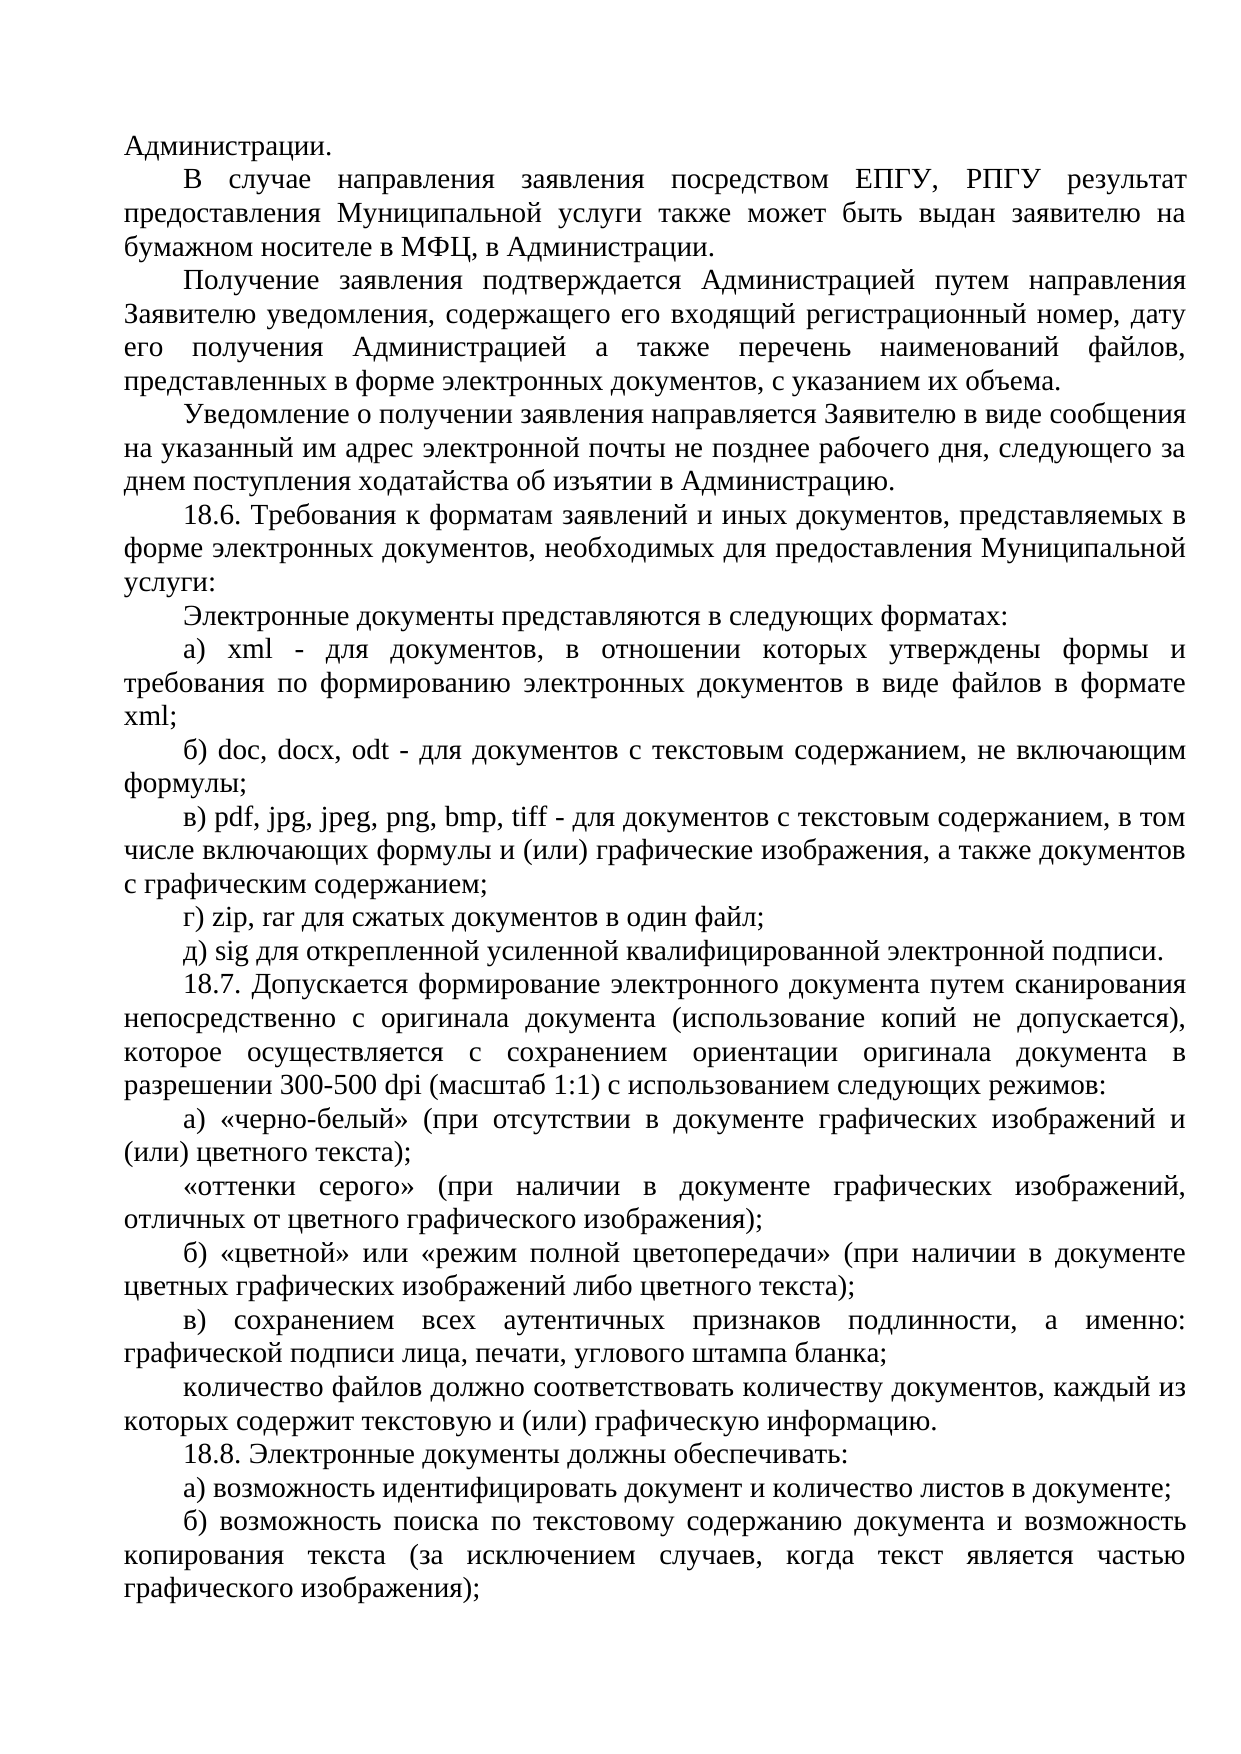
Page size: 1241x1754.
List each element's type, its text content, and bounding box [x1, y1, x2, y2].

text а) xml - для документов, в отношении которых утверждены формы и требования по формированию электронных документов в виде файлов в формате xml; [124, 631, 1187, 732]
text Уведомление о получении заявления направляется Заявителю в виде сообщения на указанный им адрес электронной почты не позднее рабочего дня, следующего за днем поступления ходатайства об изъятии в Администрацию. [124, 396, 1187, 497]
text «оттенки серого» (при наличии в документе графических изображений, отличных от цветного графического изображения); [124, 1168, 1187, 1235]
text д) sig для открепленной усиленной квалифицированной электронной подписи. [124, 933, 1187, 967]
text В случае направления заявления посредством ЕПГУ, РПГУ результат предоставления Муниципальной услуги также может быть выдан заявителю на бумажном носителе в МФЦ, в Администрации. [124, 162, 1187, 262]
text а) «черно-белый» (при отсутствии в документе графических изображений и (или) цветного текста); [124, 1101, 1187, 1168]
text а) возможность идентифицировать документ и количество листов в документе; [124, 1470, 1187, 1503]
text б) возможность поиска по текстовому содержанию документа и возможность копирования текста (за исключением случаев, когда текст является частью графического изображения); [124, 1503, 1187, 1604]
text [124, 128, 1187, 162]
text в) pdf, jpg, jpeg, png, bmp, tiff - для документов с текстовым содержанием, в том числе включающих формулы и (или) графические изображения, а также документов с графическим содержанием; [124, 799, 1187, 899]
text в) сохранением всех аутентичных признаков подлинности, а именно: графической подписи лица, печати, углового штампа бланка; [124, 1302, 1187, 1369]
text г) zip, rar для сжатых документов в один файл; [124, 899, 1187, 933]
text Электронные документы представляются в следующих форматах: [124, 598, 1187, 631]
text б) doc, docx, odt - для документов с текстовым содержанием, не включающим формулы; [124, 732, 1187, 799]
text количество файлов должно соответствовать количеству документов, каждый из которых содержит текстовую и (или) графическую информацию. [124, 1369, 1187, 1436]
text Получение заявления подтверждается Администрацией путем направления Заявителю уведомления, содержащего его входящий регистрационный номер, дату его получения Администрацией а также перечень наименований файлов, представленных в форме электронных документов, с указанием их объема. [124, 262, 1187, 396]
text 18.6. Требования к форматам заявлений и иных документов, представляемых в форме электронных документов, необходимых для предоставления Муниципальной услуги: [124, 497, 1187, 598]
text б) «цветной» или «режим полной цветопередачи» (при наличии в документе цветных графических изображений либо цветного текста); [124, 1235, 1187, 1302]
text 18.7. Допускается формирование электронного документа путем сканирования непосредственно с оригинала документа (использование копий не допускается), которое осуществляется с сохранением ориентации оригинала документа в разрешении 300-500 dpi (масштаб 1:1) с использованием следующих режимов: [124, 967, 1187, 1101]
text 18.8. Электронные документы должны обеспечивать: [124, 1436, 1187, 1470]
